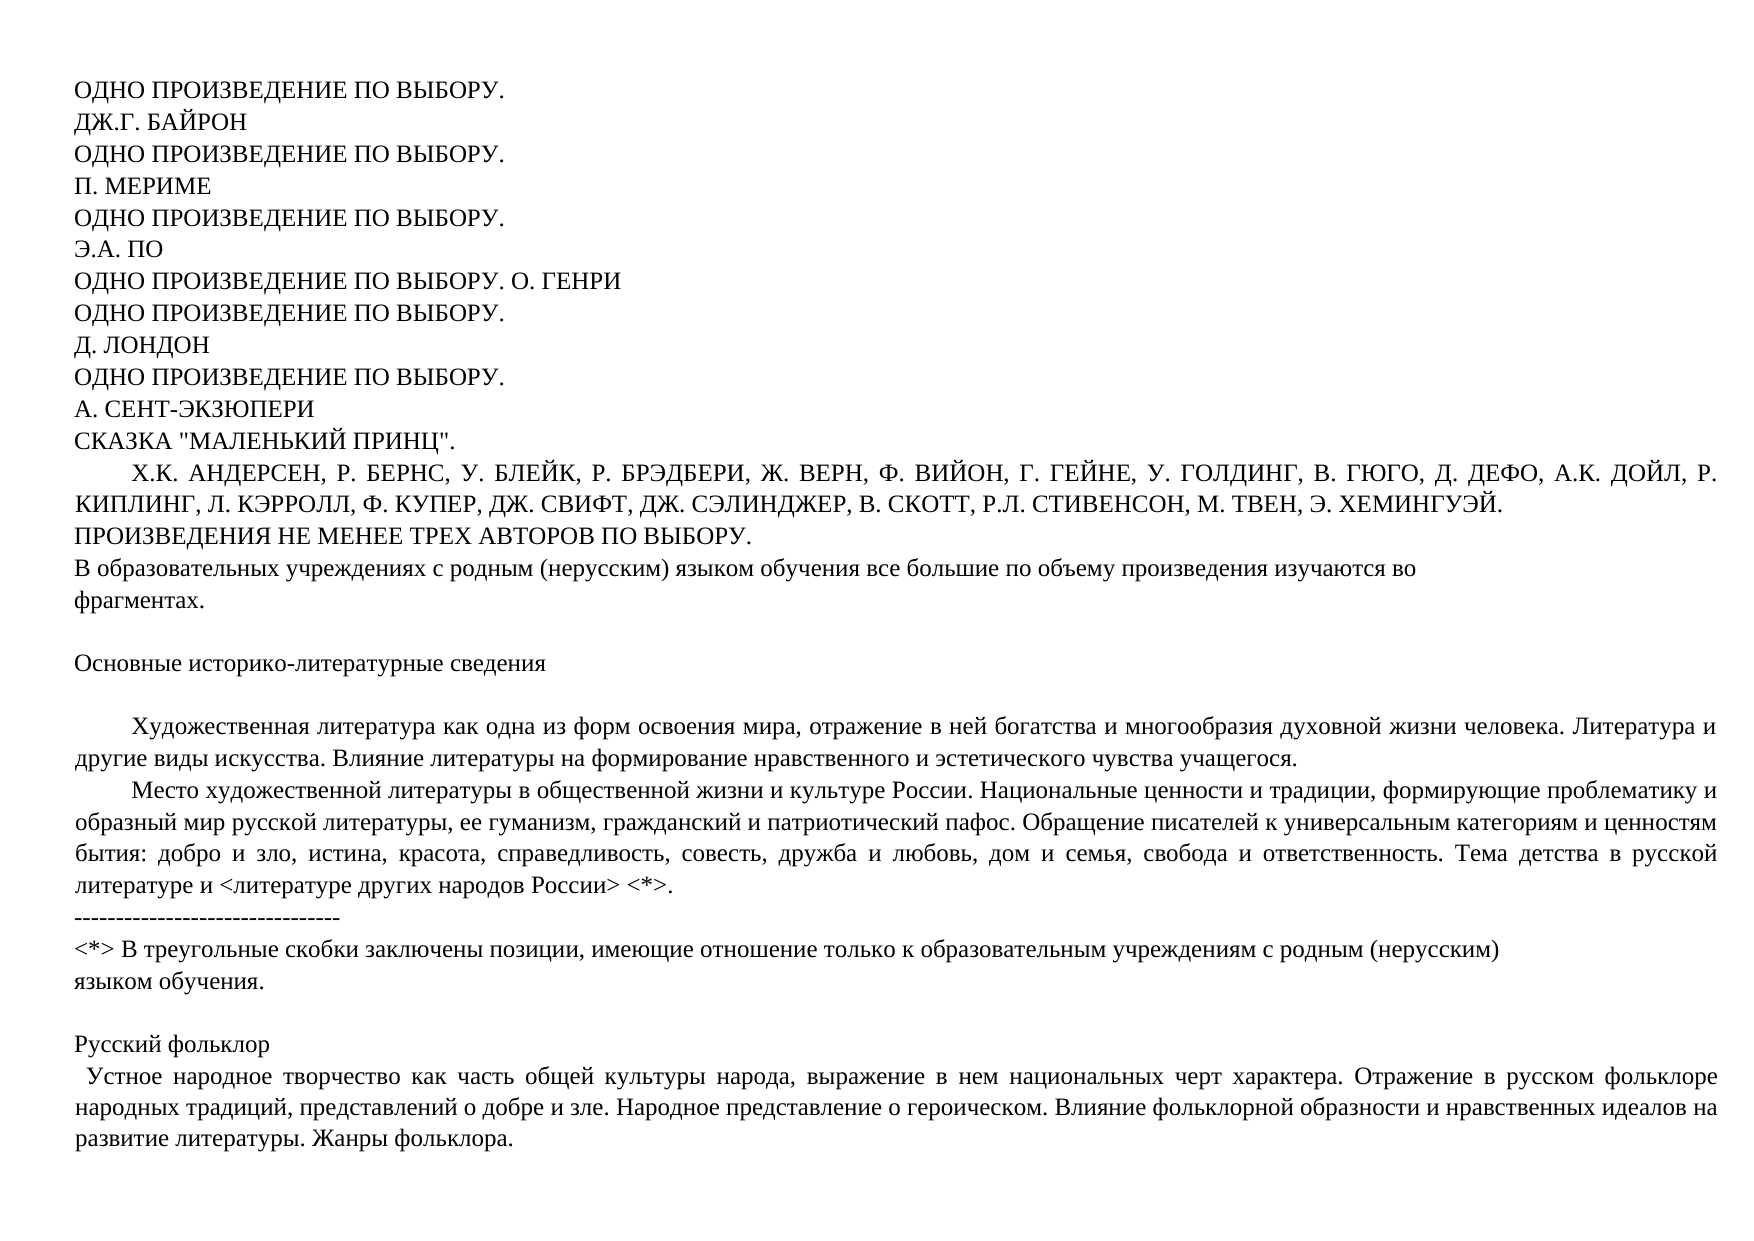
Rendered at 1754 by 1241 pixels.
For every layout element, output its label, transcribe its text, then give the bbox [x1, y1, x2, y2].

text Основные историко-литературные сведения [74, 648, 1719, 677]
text ОДНО ПРОИЗВЕДЕНИЕ ПО ВЫБОРУ. [74, 362, 1719, 391]
text ПРОИЗВЕДЕНИЯ НЕ МЕНЕЕ ТРЕХ АВТОРОВ ПО ВЫБОРУ. [74, 521, 1719, 550]
text СКАЗКА "МАЛЕНЬКИЙ ПРИНЦ". [74, 426, 1719, 454]
text Художественная литература как одна из форм освоения мира, отражение в ней богатства и многообразия духовной жизни человека. Литература и другие виды искусства. Влияние литературы на формирование нравственного и эстетического чувства учащегося. [75, 711, 1719, 772]
text языком обучения. [74, 966, 1719, 995]
text ОДНО ПРОИЗВЕДЕНИЕ ПО ВЫБОРУ. [74, 75, 1719, 104]
text Д. ЛОНДОН [74, 330, 1719, 359]
text П. МЕРИМЕ [74, 171, 1719, 199]
text ОДНО ПРОИЗВЕДЕНИЕ ПО ВЫБОРУ. [74, 203, 1719, 231]
text фрагментах. [74, 585, 1719, 614]
text ОДНО ПРОИЗВЕДЕНИЕ ПО ВЫБОРУ. О. ГЕНРИ [74, 266, 1719, 295]
text В образовательных учреждениях с родным (нерусским) языком обучения все большие по объему произведения изучаются во [74, 553, 1719, 582]
text ДЖ.Г. БАЙРОН [74, 107, 1719, 136]
text Русский фольклор [74, 1029, 1719, 1058]
text -------------------------------- [74, 902, 1719, 931]
text <*> В треугольные скобки заключены позиции, имеющие отношение только к образовательным учреждениям с родным (нерусским) [74, 934, 1719, 963]
text ОДНО ПРОИЗВЕДЕНИЕ ПО ВЫБОРУ. [74, 139, 1719, 168]
text ОДНО ПРОИЗВЕДЕНИЕ ПО ВЫБОРУ. [74, 298, 1719, 327]
text Э.А. ПО [74, 234, 1719, 263]
text Х.К. АНДЕРСЕН, Р. БЕРНС, У. БЛЕЙК, Р. БРЭДБЕРИ, Ж. ВЕРН, Ф. ВИЙОН, Г. ГЕЙНЕ, У. ГОЛДИНГ, В. ГЮГО, Д. ДЕФО, А.К. ДОЙЛ, Р. КИПЛИНГ, Л. КЭРРОЛЛ, Ф. КУПЕР, ДЖ. СВИФТ, ДЖ. СЭЛИНДЖЕР, В. СКОТТ, Р.Л. СТИВЕНСОН, М. ТВЕН, Э. ХЕМИНГУЭЙ. [75, 458, 1719, 518]
text Устное народное творчество как часть общей культуры народа, выражение в нем национальных черт характера. Отражение в русском фольклоре народных традиций, представлений о добре и зле. Народное представление о героическом. Влияние фольклорной образности и нравственных идеалов на развитие литературы. Жанры фольклора. [75, 1061, 1719, 1152]
text А. СЕНТ-ЭКЗЮПЕРИ [74, 394, 1719, 423]
text Место художественной литературы в общественной жизни и культуре России. Национальные ценности и традиции, формирующие проблематику и образный мир русской литературы, ее гуманизм, гражданский и патриотический пафос. Обращение писателей к универсальным категориям и ценностям бытия: добро и зло, истина, красота, справедливость, совесть, дружба и любовь, дом и семья, свобода и ответственность. Тема детства в русской литературе и <литературе других народов России> <*>. [75, 775, 1719, 899]
